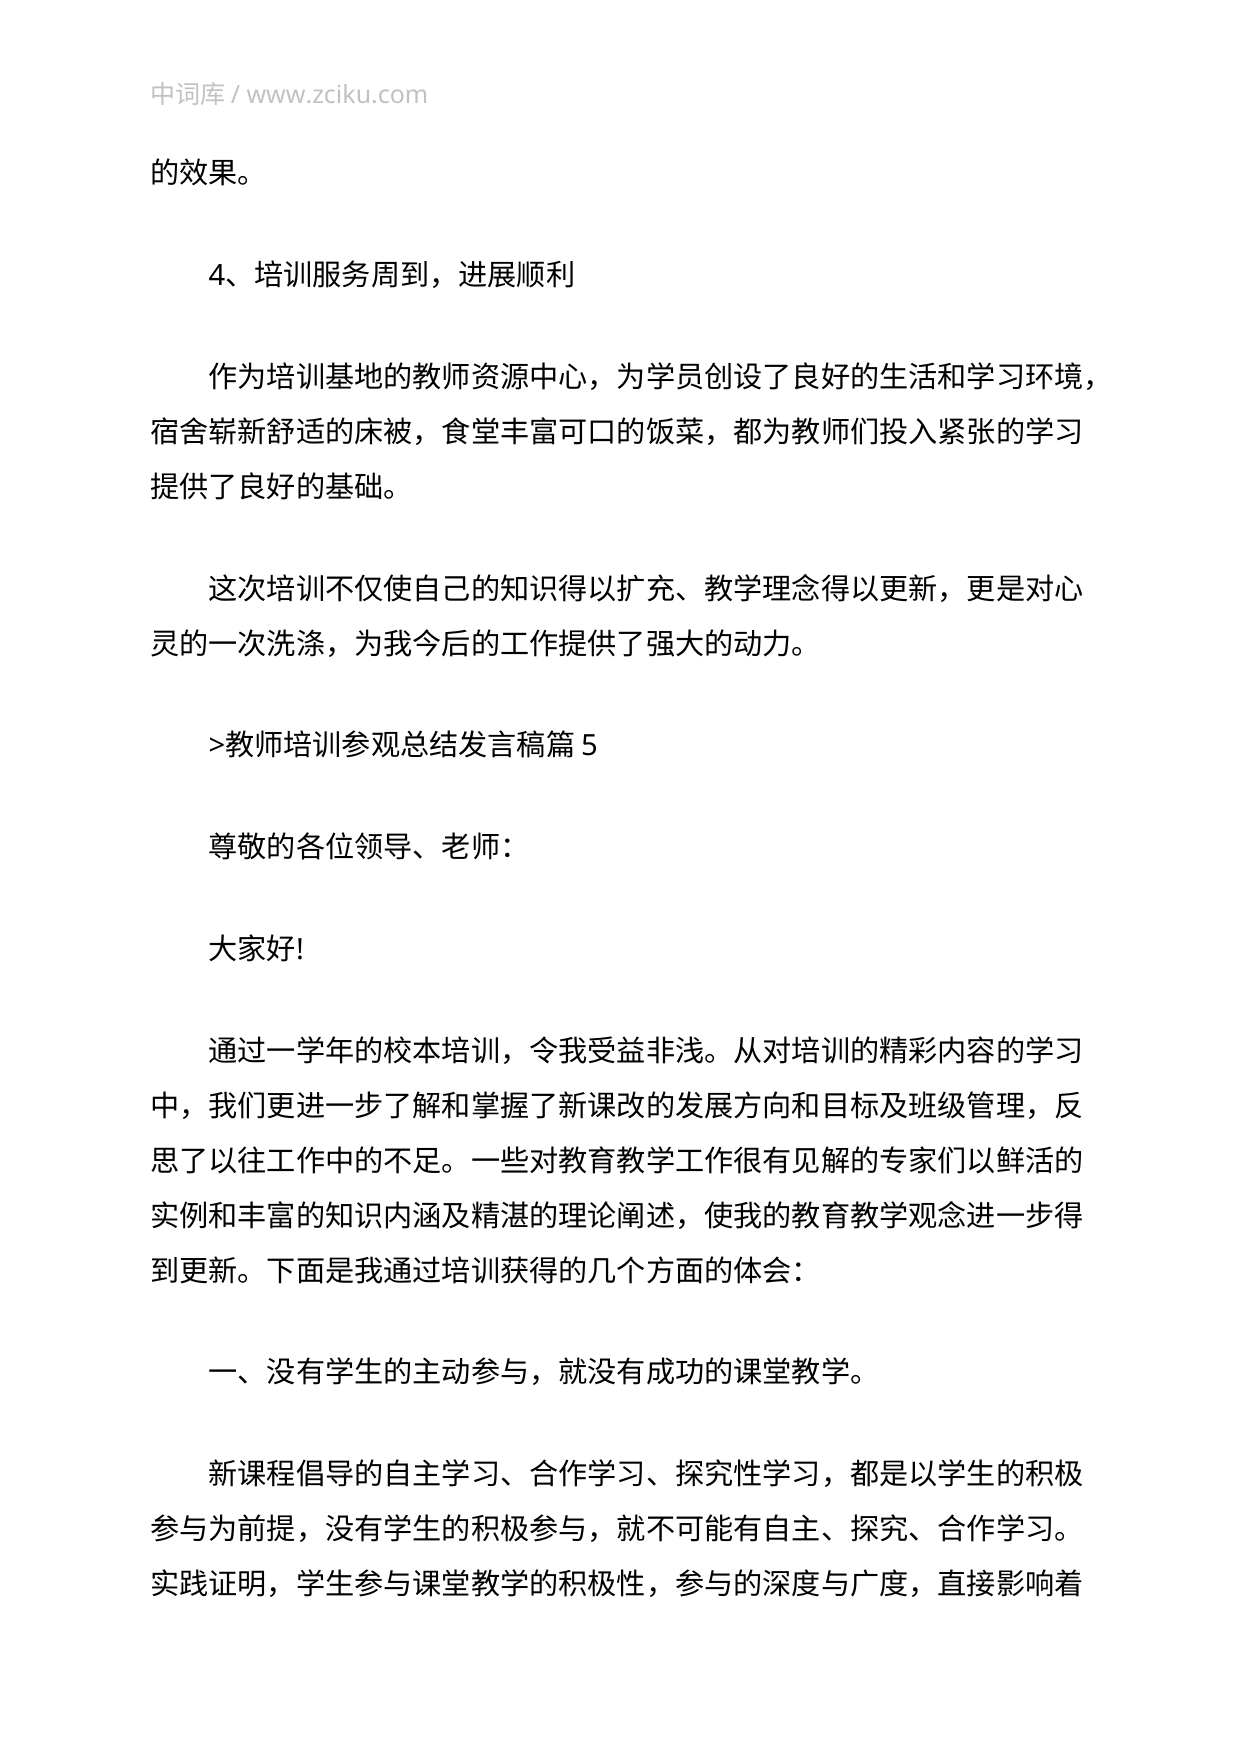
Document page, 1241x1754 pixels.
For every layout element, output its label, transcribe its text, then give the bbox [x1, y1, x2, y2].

text 4、培训服务周到，进展顺利 [150, 252, 1090, 294]
text 这次培训不仅使自己的知识得以扩充、教学理念得以更新，更是对心灵的一次洗涤，为我今后的工作提供了强大的动力。 [150, 565, 1090, 662]
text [150, 150, 1090, 192]
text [150, 1451, 1090, 1603]
text >教师培训参观总结发言稿篇5 [150, 722, 1090, 764]
text 作为培训基地的教师资源中心，为学员创设了良好的生活和学习环境，宿舍崭新舒适的床被，食堂丰富可口的饭菜，都为教师们投入紧张的学习提供了良好的基础。 [150, 354, 1090, 506]
text 大家好! [150, 926, 1090, 968]
text 通过一学年的校本培训，令我受益非浅。从对培训的精彩内容的学习中，我们更进一步了解和掌握了新课改的发展方向和目标及班级管理，反思了以往工作中的不足。一些对教育教学工作很有见解的专家们以鲜活的实例和丰富的知识内涵及精湛的理论阐述，使我的教育教学观念进一步得到更新。下面是我通过培训获得的几个方面的体会： [150, 1028, 1090, 1289]
text 一、没有学生的主动参与，就没有成功的课堂教学。 [150, 1349, 1090, 1391]
text 尊敬的各位领导、老师： [150, 824, 1090, 866]
